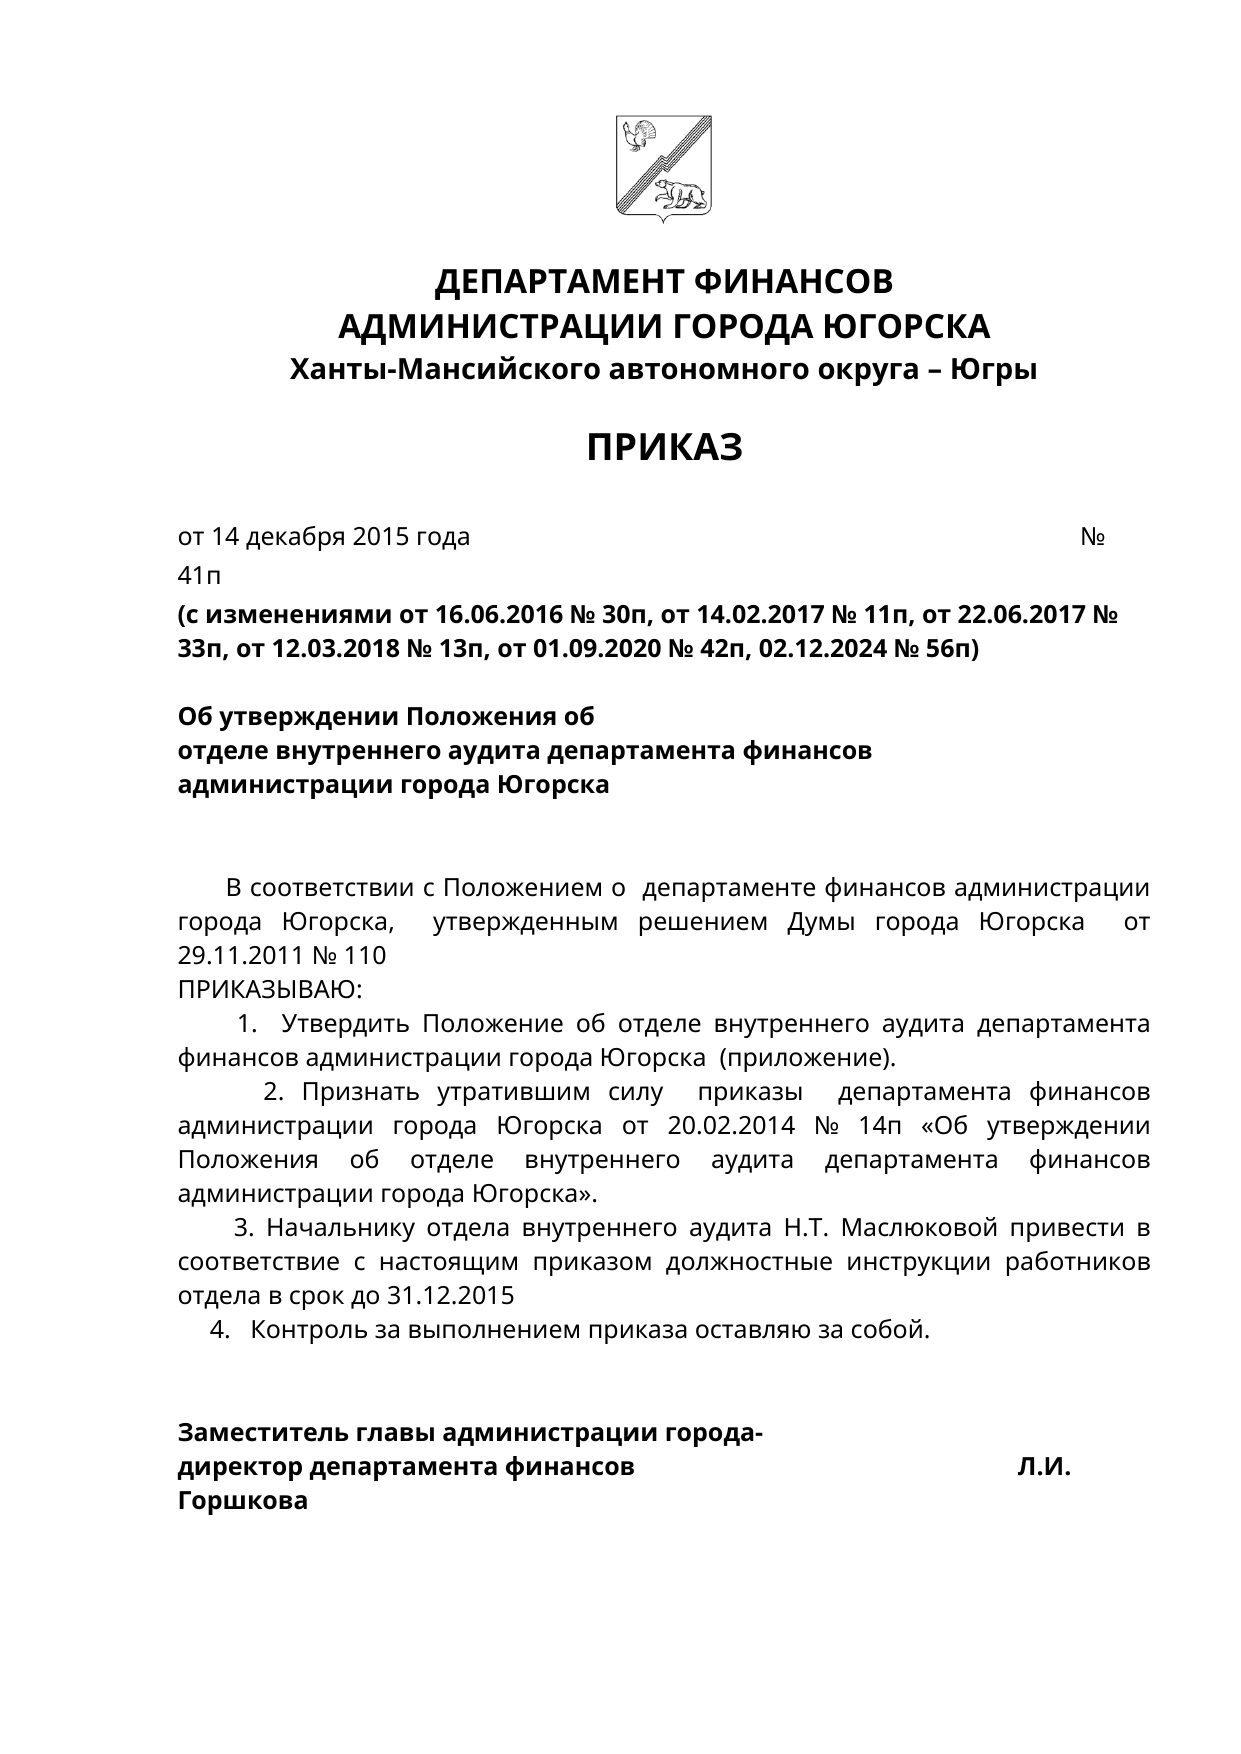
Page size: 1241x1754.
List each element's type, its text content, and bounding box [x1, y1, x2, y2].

text 3. Начальнику отдела внутреннего аудита Н.Т. Маслюковой привести в соответствие с настоящим приказом должностные инструкции работников отдела в срок до 31.12.2015 [177, 1210, 1152, 1312]
text ДЕПАРТАМЕНТ ФИНАНСОВ [177, 258, 1152, 303]
text администрации города Югорска [177, 767, 1152, 801]
text отделе внутреннего аудита департамента финансов [177, 733, 1152, 767]
text В соответствии с Положением о департаменте финансов администрации города Югорска, утвержденным решением Думы города Югорска от 29.11.2011 № 110 [177, 869, 1152, 971]
text Об утверждении Положения об [177, 699, 1152, 733]
text директор департамента финансов Л.И. Горшкова [177, 1448, 1152, 1516]
text от 14 декабря 2015 года № 41п [177, 518, 1152, 592]
text ПРИКАЗ [177, 421, 1152, 472]
text ПРИКАЗЫВАЮ: [177, 971, 1152, 1005]
text АДМИНИСТРАЦИИ ГОРОДА ЮГОРСКА [177, 303, 1152, 349]
text 1. Утвердить Положение об отделе внутреннего аудита департамента финансов администрации города Югорска (приложение). [177, 1005, 1152, 1073]
picture [616, 114, 713, 226]
text (с изменениями от 16.06.2016 № 30п, от 14.02.2017 № 11п, от 22.06.2017 № 33п, от 12.03.2018 № 13п, от 01.09.2020 № 42п, 02.12.2024 № 56п) [177, 597, 1152, 665]
text Ханты-Мансийского автономного округа – Югры [177, 349, 1152, 388]
text 2. Признать утратившим силу приказы департамента финансов администрации города Югорска от 20.02.2014 № 14п «Об утверждении Положения об отделе внутреннего аудита департамента финансов администрации города Югорска». [177, 1073, 1152, 1210]
text 4. Контроль за выполнением приказа оставляю за собой. [177, 1312, 1152, 1346]
text Заместитель главы администрации города- [177, 1414, 1152, 1448]
